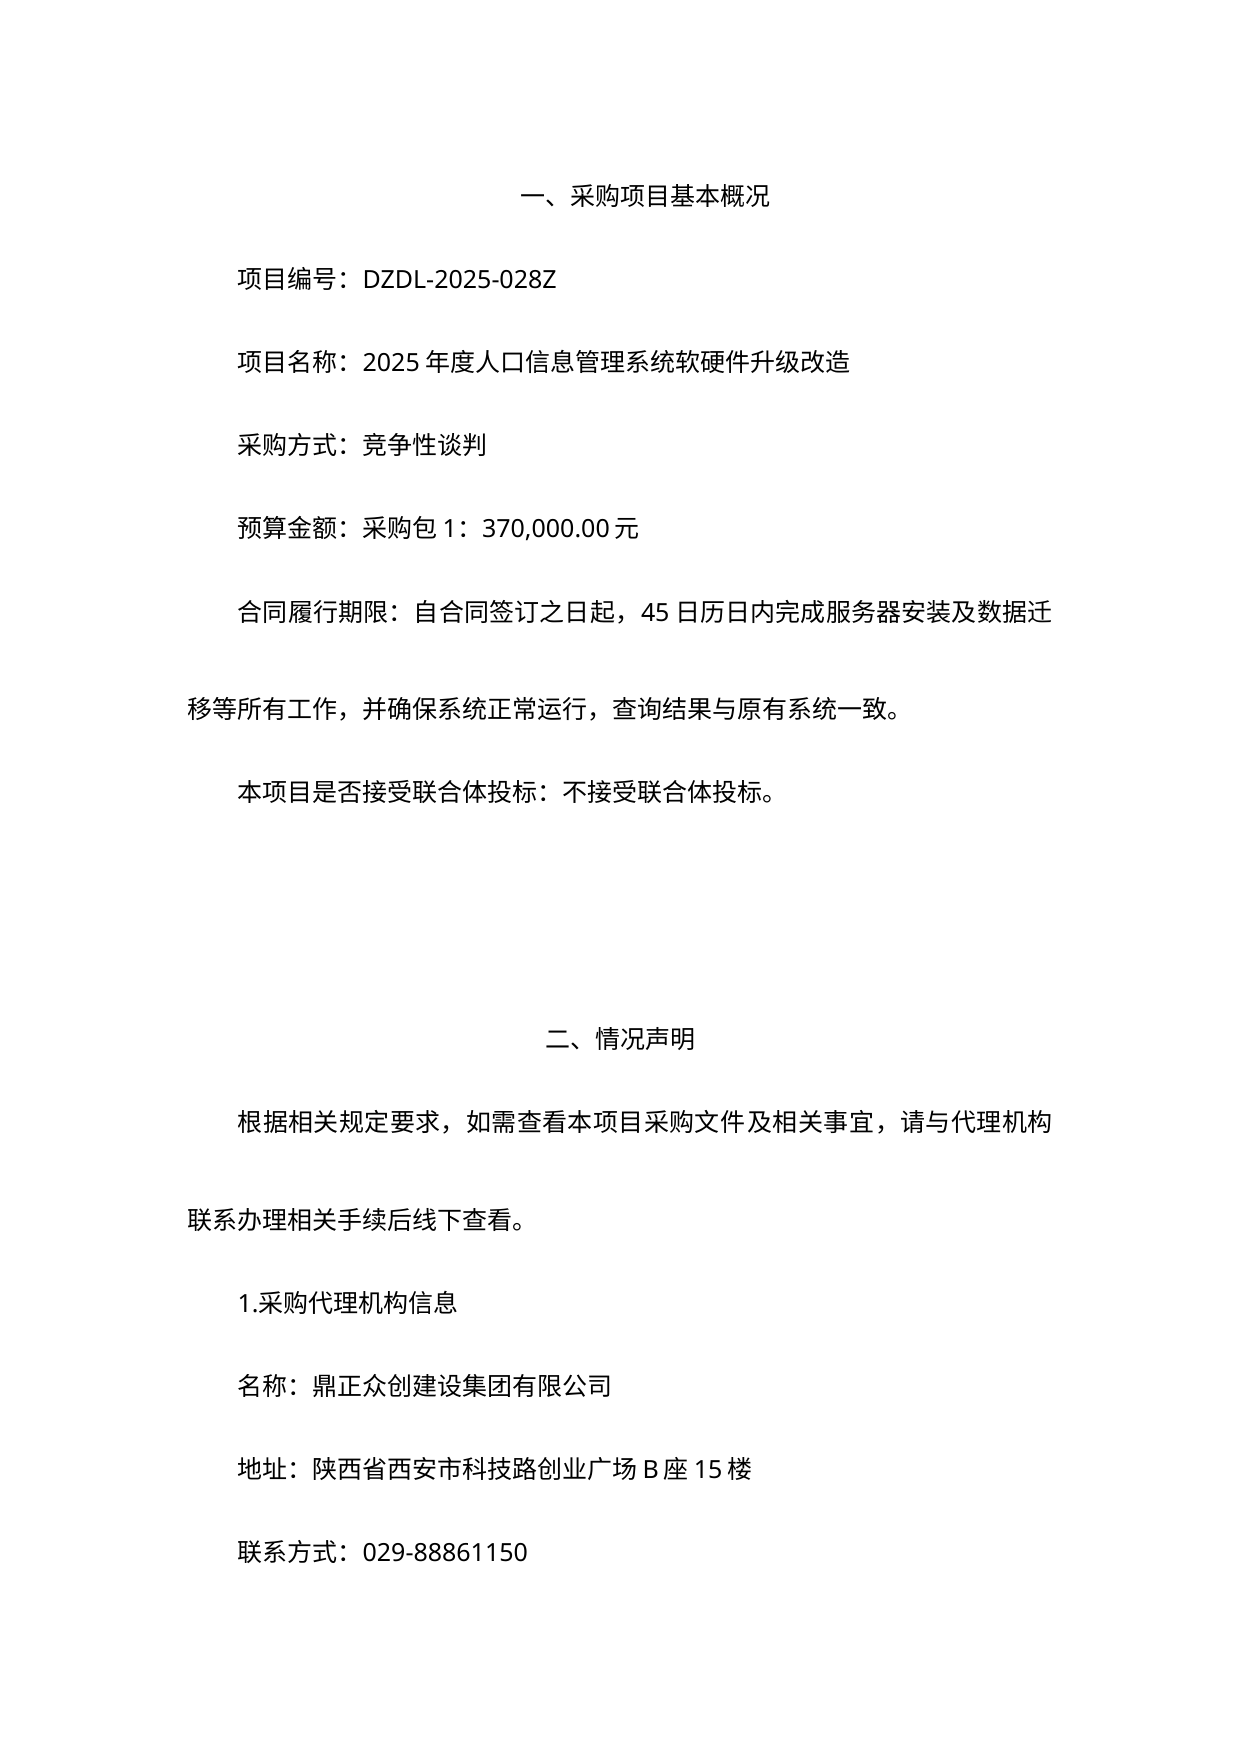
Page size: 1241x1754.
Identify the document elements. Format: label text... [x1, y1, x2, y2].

text 项目名称：2025年度人口信息管理系统软硬件升级改造 [187, 328, 1053, 393]
text 二、情况声明 [187, 1005, 1053, 1070]
text 1.采购代理机构信息 [187, 1269, 1053, 1334]
text 合同履行期限：自合同签订之日起，45日历日内完成服务器安装及数据迁移等所有工作，并确保系统正常运行，查询结果与原有系统一致。 [187, 578, 1053, 740]
text 联系方式：029-88861150 [187, 1518, 1053, 1583]
text 预算金额：采购包1：370,000.00元 [187, 494, 1053, 559]
text 根据相关规定要求，如需查看本项目采购文件及相关事宜，请与代理机构联系办理相关手续后线下查看。 [187, 1088, 1053, 1251]
text 名称：鼎正众创建设集团有限公司 [187, 1352, 1053, 1417]
text 一、采购项目基本概况 [187, 162, 1053, 227]
text 采购方式：竞争性谈判 [187, 411, 1053, 476]
text 地址：陕西省西安市科技路创业广场B座15楼 [187, 1435, 1053, 1500]
text 本项目是否接受联合体投标：不接受联合体投标。 [187, 758, 1053, 823]
text 项目编号：DZDL-2025-028Z [187, 245, 1053, 310]
